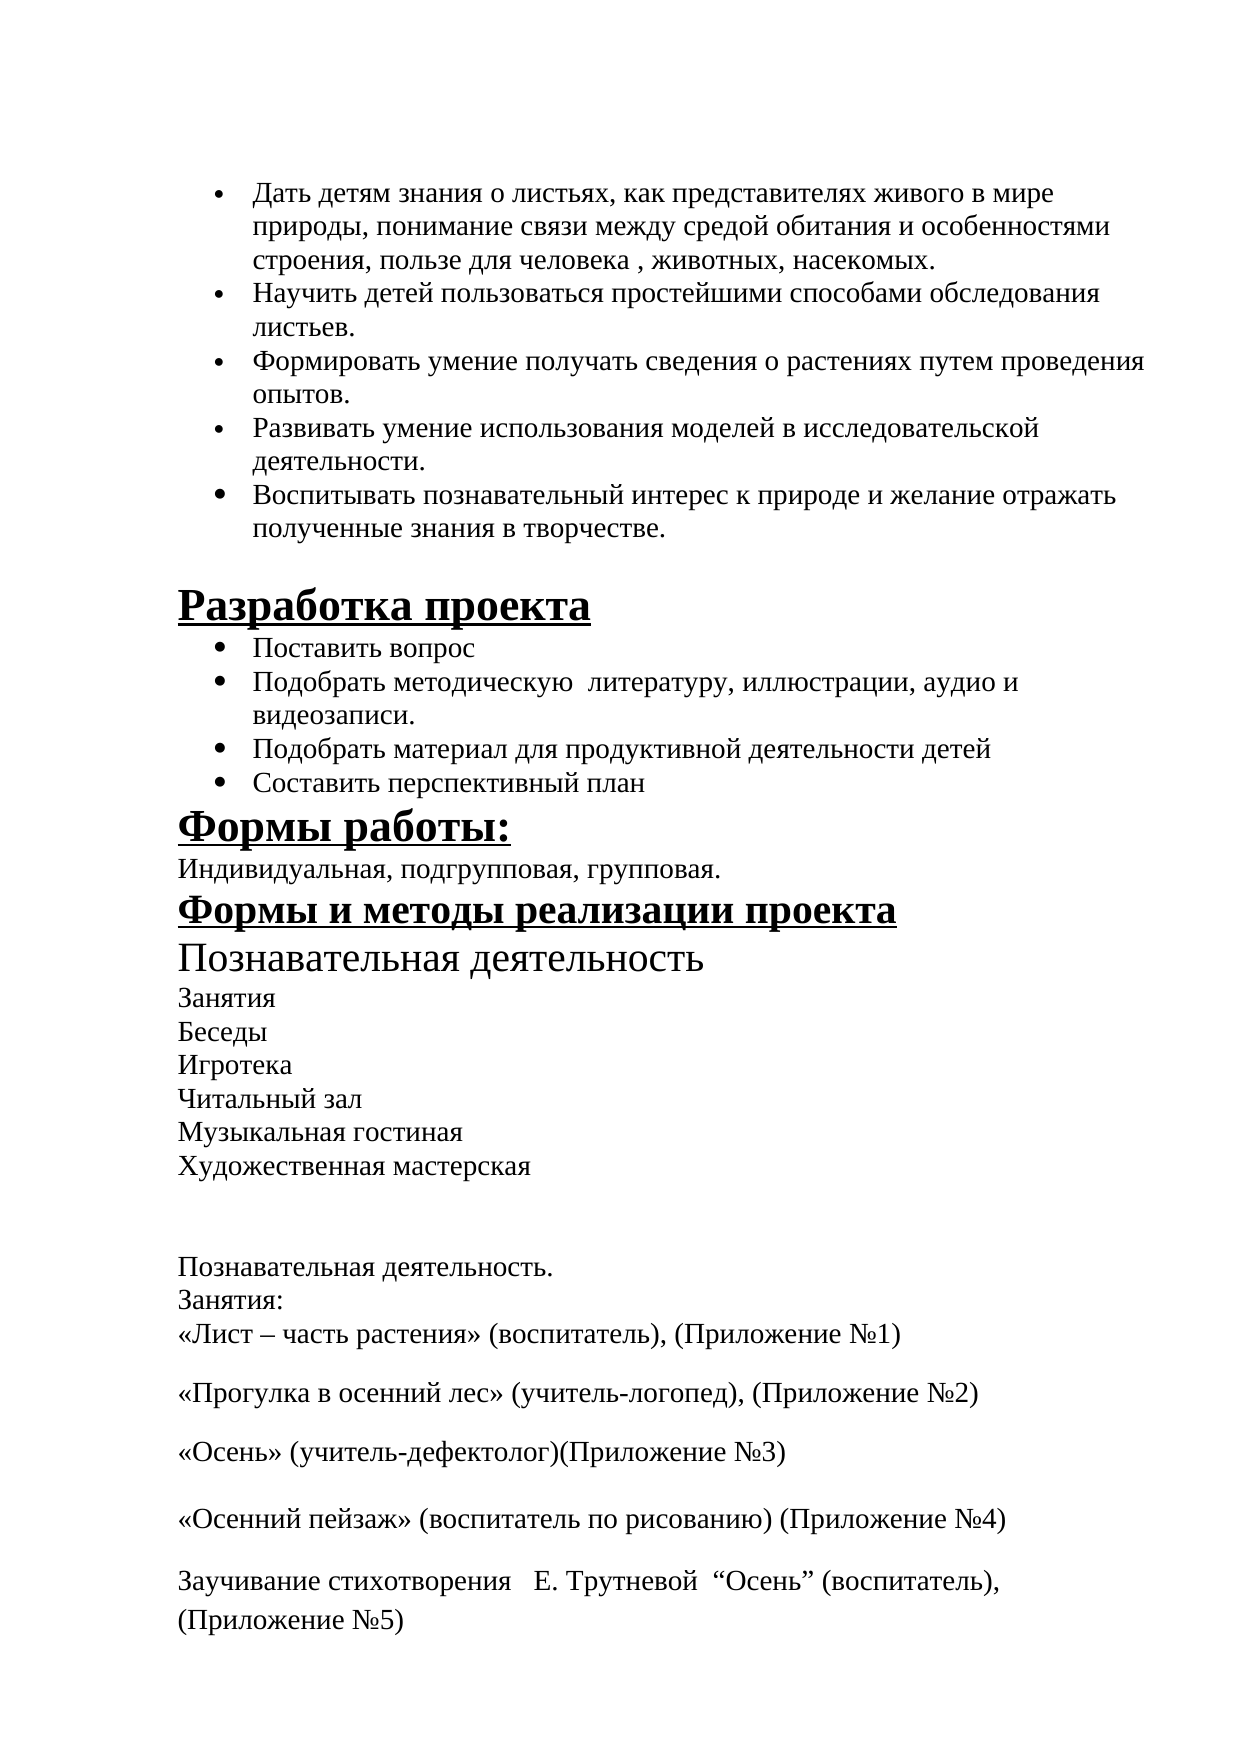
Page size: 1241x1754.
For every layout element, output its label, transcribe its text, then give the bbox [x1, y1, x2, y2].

text Формы и методы реализации проекта [177, 884, 1152, 932]
text «Прогулка в осенний лес» (учитель-логопед), (Приложение №2) [177, 1375, 1152, 1409]
text Формы работы: [177, 798, 1152, 851]
text Занятия [177, 980, 1152, 1014]
text Разработка проекта [177, 577, 1152, 630]
text «Осень» (учитель-дефектолог)(Приложение №3) [177, 1434, 1152, 1468]
list Формировать умение получать сведения о растениях путем проведения опытов. [215, 343, 1152, 410]
list Воспитывать познавательный интерес к природе и желание отражать полученные знания в творчестве. [215, 477, 1152, 544]
text Занятия: [177, 1282, 1152, 1316]
list Подобрать методическую литературу, иллюстрации, аудио и видеозаписи. [215, 664, 1152, 731]
list Составить перспективный план [215, 765, 1152, 798]
list Научить детей пользоваться простейшими способами обследования листьев. [215, 276, 1152, 343]
text Познавательная деятельность. [177, 1249, 1152, 1282]
text Читальный зал [177, 1081, 1152, 1114]
list Подобрать материал для продуктивной деятельности детей [215, 731, 1152, 765]
list Развивать умение использования моделей в исследовательской деятельности. [215, 410, 1152, 477]
text Индивидуальная, подгрупповая, групповая. [177, 851, 1152, 884]
text «Лист – часть растения» (воспитатель), (Приложение №1) [177, 1316, 1152, 1349]
list Дать детям знания о листьях, как представителях живого в мире природы, понимание связи между средой обитания и особенностями строения, пользе для человека , животных, насекомых. [215, 175, 1152, 276]
text Художественная мастерская [177, 1148, 1152, 1182]
text Познавательная деятельность [177, 932, 1152, 980]
text Игротека [177, 1047, 1152, 1081]
text «Осенний пейзаж» (воспитатель по рисованию) (Приложение №4) [177, 1502, 1152, 1535]
text Заучивание стихотворения Е. Трутневой “Осень” (воспитатель), (Приложение №5) [177, 1563, 1152, 1635]
list Поставить вопрос [215, 630, 1152, 664]
text Беседы [177, 1014, 1152, 1047]
text Музыкальная гостиная [177, 1114, 1152, 1148]
